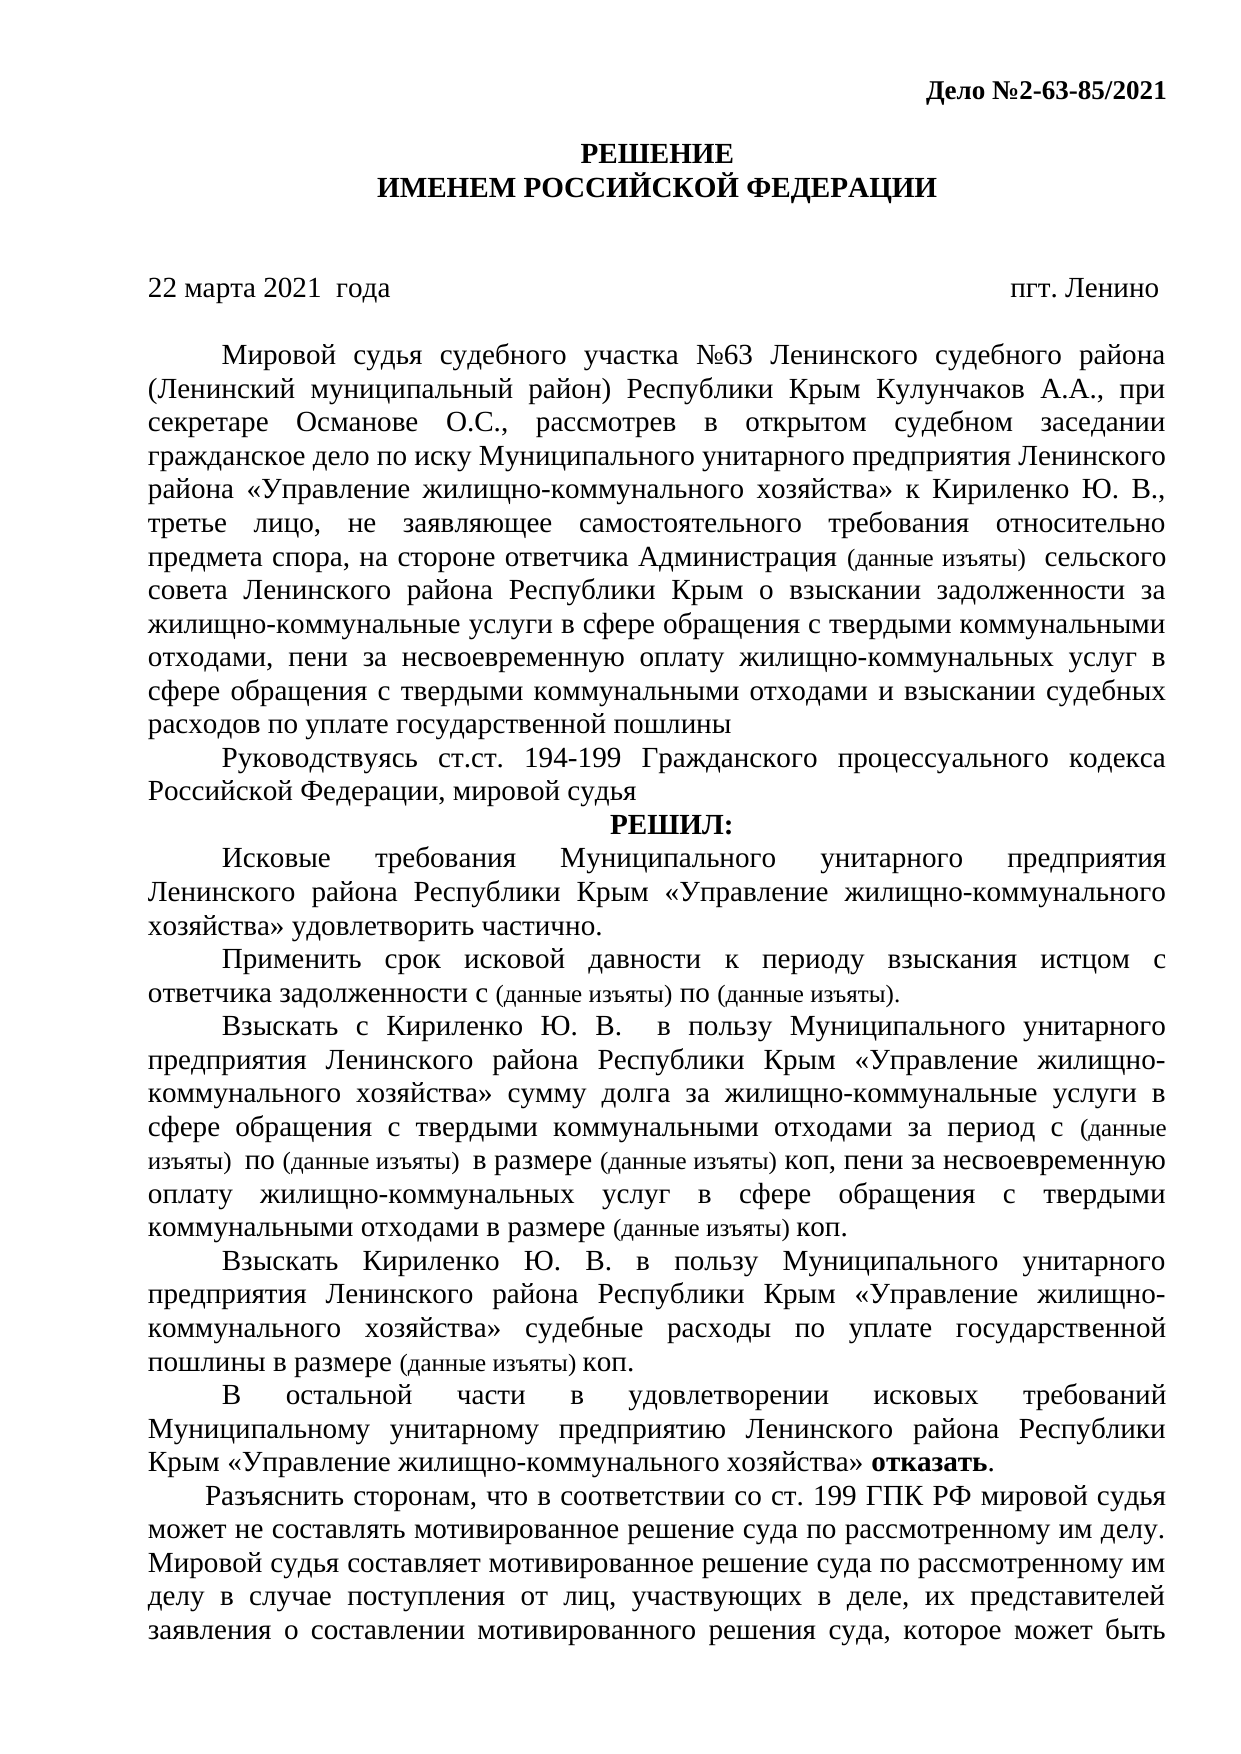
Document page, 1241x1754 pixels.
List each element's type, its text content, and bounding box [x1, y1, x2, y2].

text РЕШЕНИЕ [148, 136, 1167, 170]
text ИМЕНЕМ РОССИЙСКОЙ ФЕДЕРАЦИИ [148, 170, 1167, 203]
text Применить срок исковой давности к периоду взыскания истцом с ответчика задолженности с (данные изъяты) по (данные изъяты). [148, 941, 1167, 1008]
text Взыскать с Кириленко Ю. В. в пользу Муниципального унитарного предприятия Ленинского района Республики Крым «Управление жилищно-коммунального хозяйства» сумму долга за жилищно-коммунальные услуги в сфере обращения с твердыми коммунальными отходами за период с (данные изъяты) по (данные изъяты) в размере (данные изъяты) коп, пени за несвоевременную оплату жилищно-коммунальных услуг в сфере обращения с твердыми коммунальными отходами в размере (данные изъяты) коп. [148, 1008, 1167, 1243]
text В остальной части в удовлетворении исковых требований Муниципальному унитарному предприятию Ленинского района Республики Крым «Управление жилищно-коммунального хозяйства» отказать. [148, 1377, 1167, 1478]
text 22 марта 2021 года пгт. Ленино [148, 270, 1167, 304]
text РЕШИЛ: [148, 807, 1167, 841]
text Взыскать Кириленко Ю. В. в пользу Муниципального унитарного предприятия Ленинского района Республики Крым «Управление жилищно-коммунального хозяйства» судебные расходы по уплате государственной пошлины в размере (данные изъяты) коп. [148, 1243, 1167, 1377]
text Руководствуясь ст.ст. 194-199 Гражданского процессуального кодекса Российской Федерации, мировой судья [148, 740, 1167, 807]
text Исковые требования Муниципального унитарного предприятия Ленинского района Республики Крым «Управление жилищно-коммунального хозяйства» удовлетворить частично. [148, 841, 1167, 941]
text Дело №2-63-85/2021 [148, 74, 1167, 105]
text Мировой судья судебного участка №63 Ленинского судебного района (Ленинский муниципальный район) Республики Крым Кулунчаков А.А., при секретаре Османове О.С., рассмотрев в открытом судебном заседании гражданское дело по иску Муниципального унитарного предприятия Ленинского района «Управление жилищно-коммунального хозяйства» к Кириленко Ю. В., третье лицо, не заявляющее самостоятельного требования относительно предмета спора, на стороне ответчика Администрация (данные изъяты) сельского совета Ленинского района Республики Крым о взыскании задолженности за жилищно-коммунальные услуги в сфере обращения с твердыми коммунальными отходами, пени за несвоевременную оплату жилищно-коммунальных услуг в сфере обращения с твердыми коммунальными отходами и взыскании судебных расходов по уплате государственной пошлины [148, 337, 1167, 740]
